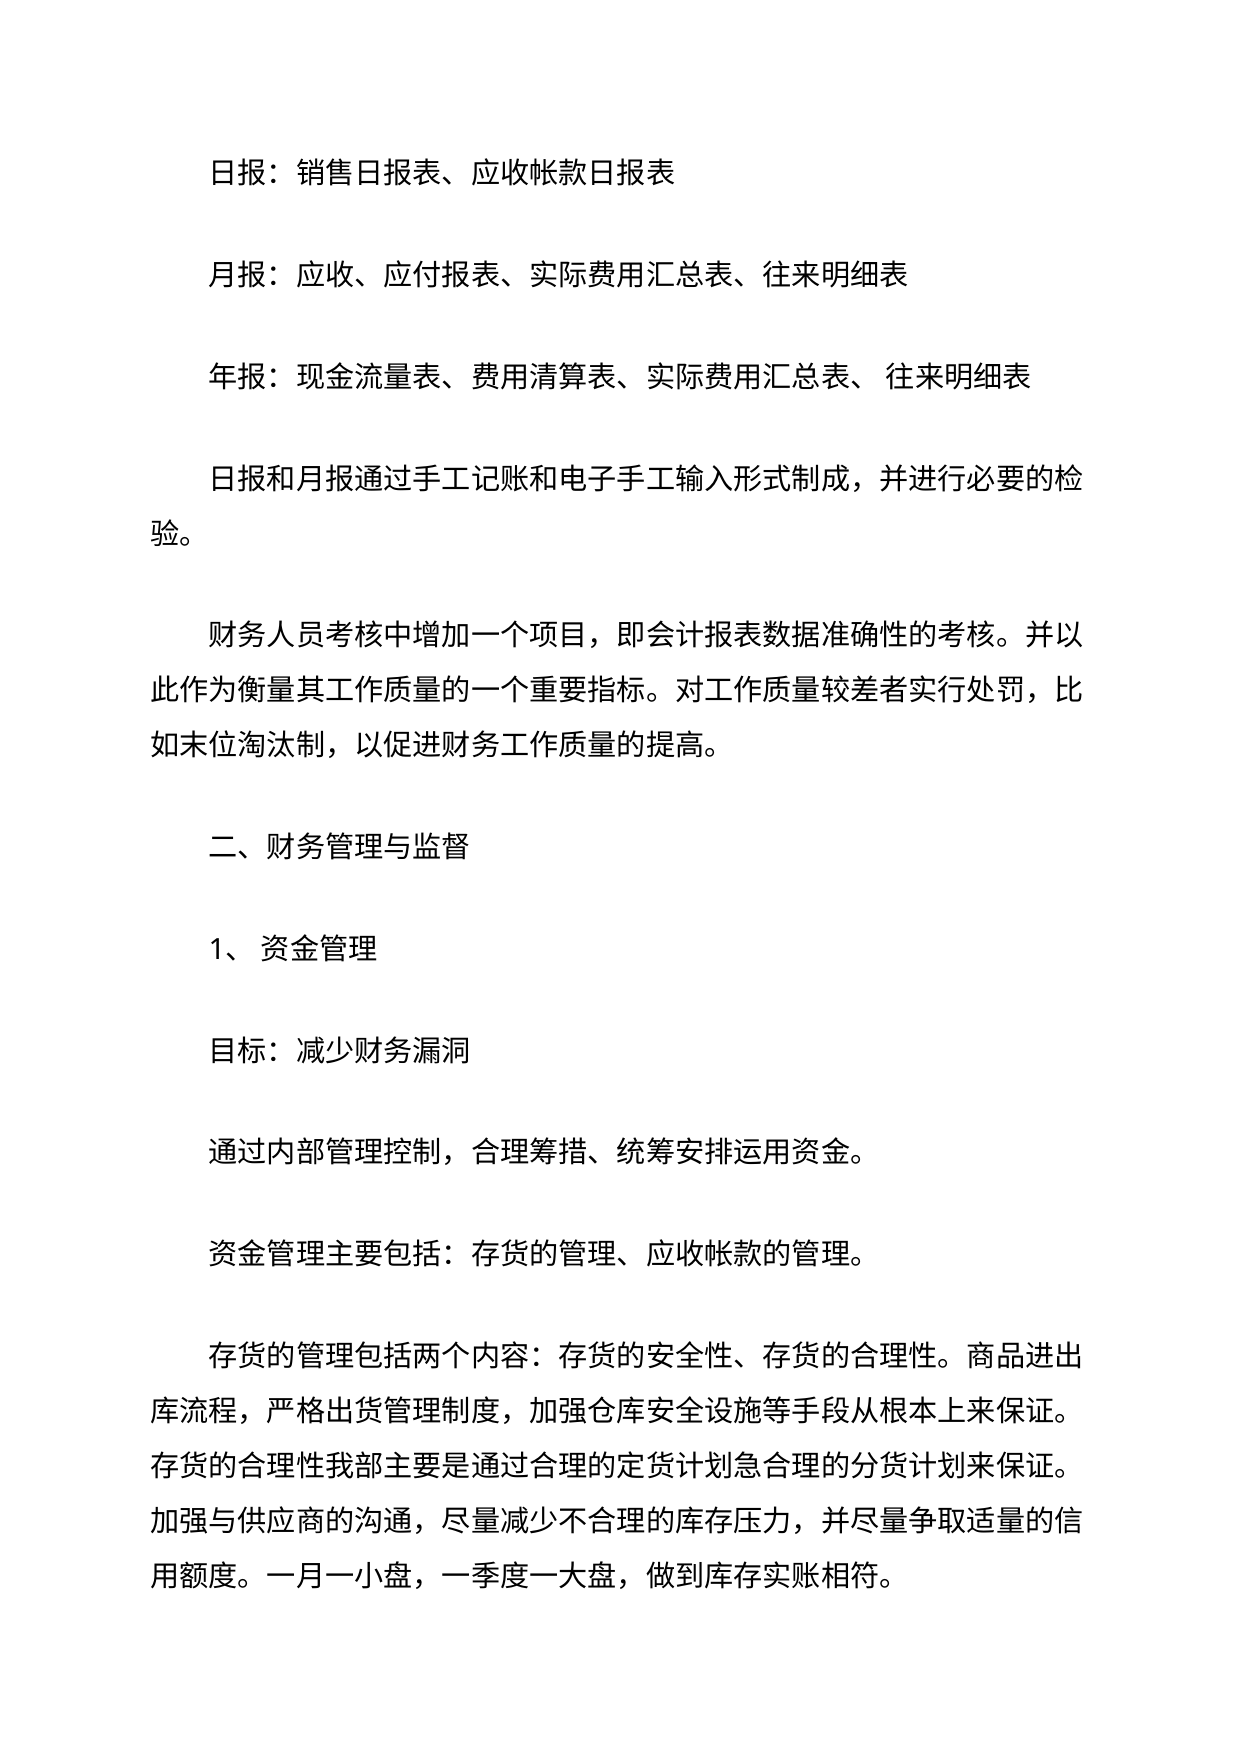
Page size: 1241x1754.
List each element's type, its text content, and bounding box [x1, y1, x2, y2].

text 资金管理主要包括：存货的管理、应收帐款的管理。 [150, 1231, 1090, 1273]
text 通过内部管理控制，合理筹措、统筹安排运用资金。 [150, 1129, 1090, 1171]
text 财务人员考核中增加一个项目，即会计报表数据准确性的考核。并以此作为衡量其工作质量的一个重要指标。对工作质量较差者实行处罚，比如末位淘汰制，以促进财务工作质量的提高。 [150, 612, 1090, 764]
text 存货的管理包括两个内容：存货的安全性、存货的合理性。商品进出库流程，严格出货管理制度，加强仓库安全设施等手段从根本上来保证。存货的合理性我部主要是通过合理的定货计划急合理的分货计划来保证。加强与供应商的沟通，尽量减少不合理的库存压力，并尽量争取适量的信用额度。一月一小盘，一季度一大盘，做到库存实账相符。 [150, 1333, 1090, 1594]
text 日报：销售日报表、应收帐款日报表 [150, 150, 1090, 192]
text 年报：现金流量表、费用清算表、实际费用汇总表、 往来明细表 [150, 353, 1090, 396]
text 1、 资金管理 [150, 925, 1090, 968]
text 月报：应收、应付报表、实际费用汇总表、往来明细表 [150, 252, 1090, 294]
text 日报和月报通过手工记账和电子手工输入形式制成，并进行必要的检验。 [150, 455, 1090, 552]
text 目标：减少财务漏洞 [150, 1027, 1090, 1069]
text 二、财务管理与监督 [150, 823, 1090, 866]
